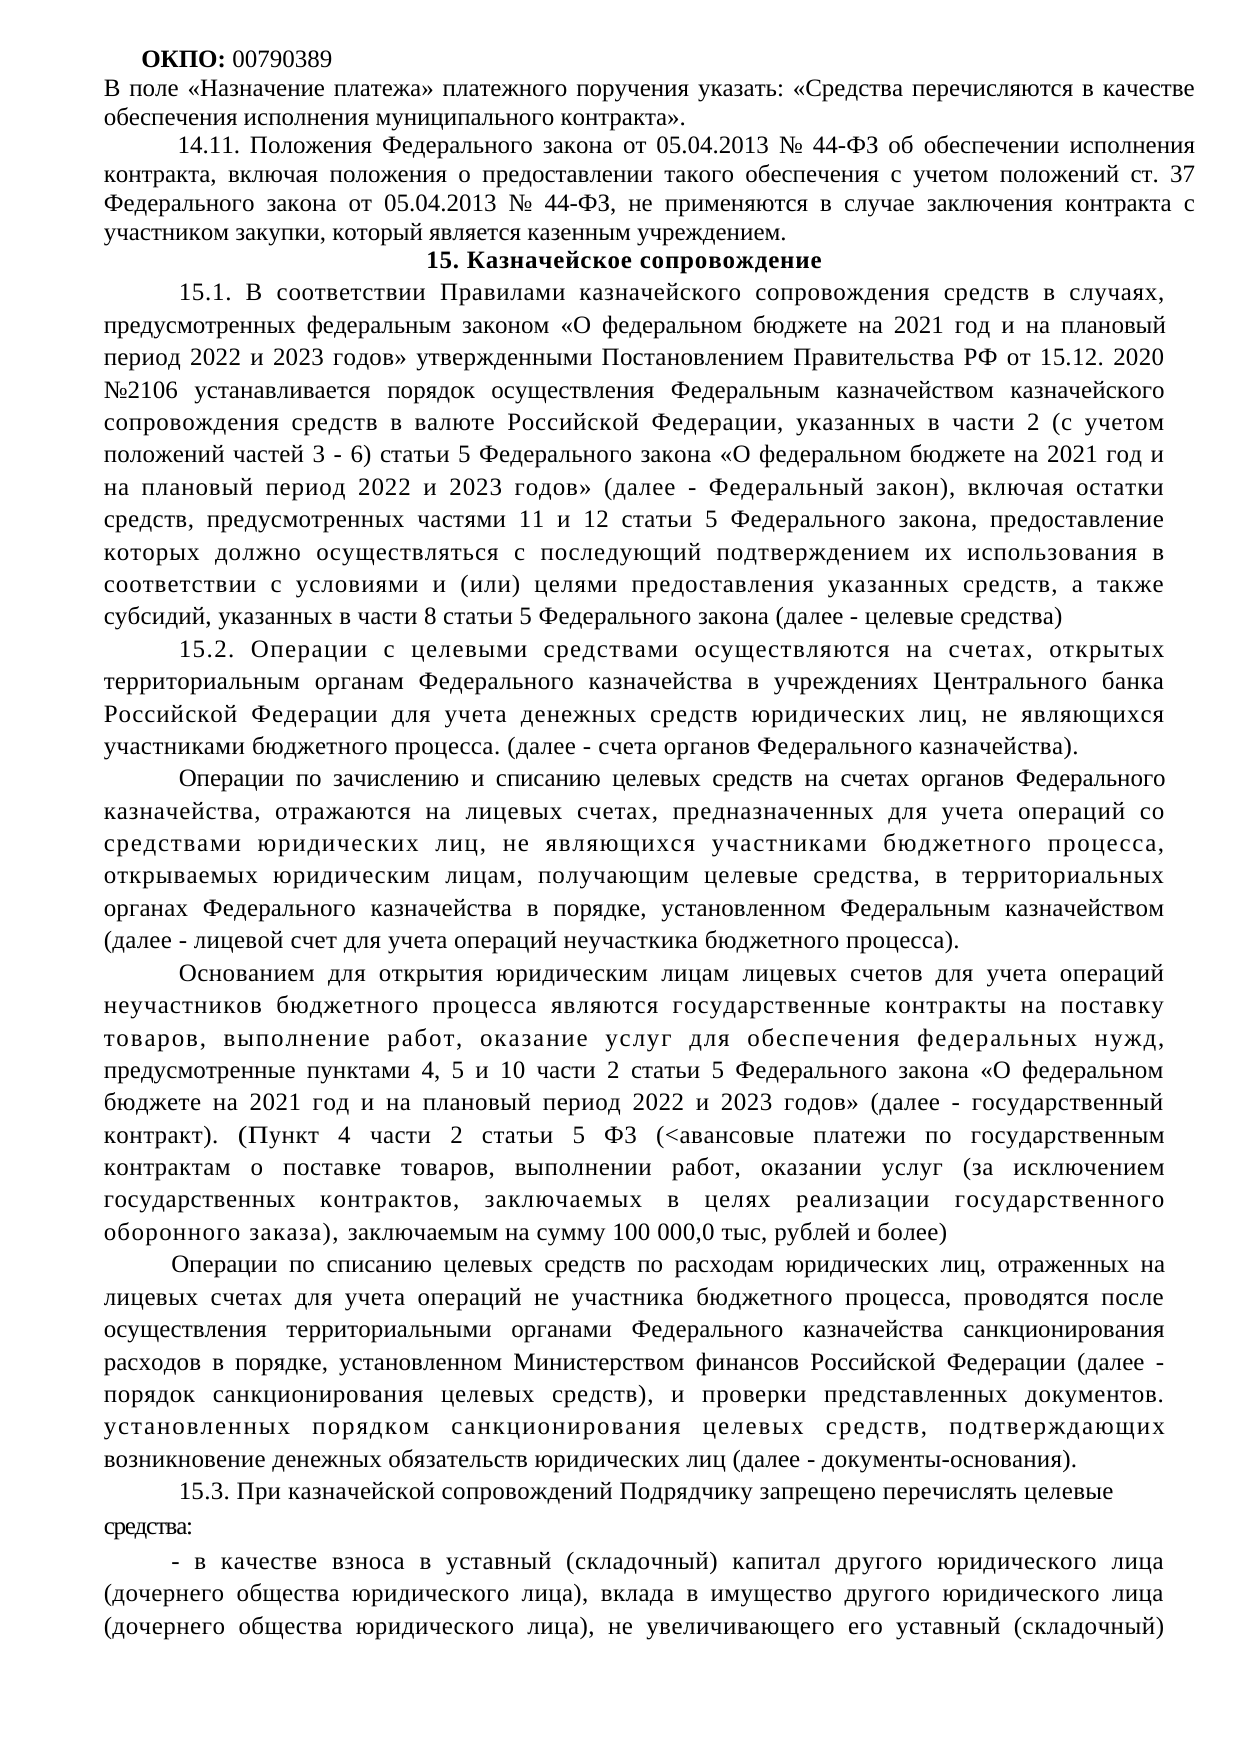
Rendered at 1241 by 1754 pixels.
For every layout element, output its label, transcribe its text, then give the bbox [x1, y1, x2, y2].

text В поле «Назначение платежа» платежного поручения указать: «Средства перечисляются в качестве обеспечения исполнения муниципального контракта». [103, 73, 1196, 131]
text Операции по зачислению и списанию целевых средств на счетах органов Федерального казначейства, отражаются на лицевых счетах, предназначенных для учета операций со средствами юридических лиц, не являющихся участниками бюджетного процесса, открываемых юридическим лицам, получающим целевые средства, в территориальных органах Федерального казначейства в порядке, установленном Федеральным казначейством (далее - лицевой счет для учета операций неучасткика бюджетного процесса). [103, 763, 1166, 954]
text Основанием для открытия юридическим лицам лицевых счетов для учета операций неучастников бюджетного процесса являются государственные контракты на поставку товаров, выполнение работ, оказание услуг для обеспечения федеральных нужд, предусмотренные пунктами 4, 5 и 10 части 2 статьи 5 Федерального закона «О федеральном бюджете на 2021 год и на плановый период 2022 и 2023 годов» (далее - государственный контракт). (Пункт 4 части 2 статьи 5 Ф3 (<авансовые платежи по государственным контрактам о поставке товаров, выполнении работ, оказании услуг (за исключением государственных контрактов, заключаемых в целях реализации государственного оборонного заказа), заключаемым на сумму 100 000,0 тыс, рублей и более) [103, 958, 1166, 1246]
text Операции по списанию целевых средств по расходам юридических лиц, отраженных на лицевых счетах для учета операций не участника бюджетного процесса, проводятся после осуществления территориальными органами Федерального казначейства санкционирования расходов в порядке, установленном Министерством финансов Российской Федерации (далее -порядок санкционирования целевых средств), и проверки представленных документов. установленных порядком санкционирования целевых средств, подтверждающих возникновение денежных обязательств юридических лиц (далее - документы-основания). [103, 1249, 1166, 1472]
text 15.2. Операции с целевыми средствами осуществляются на счетах, открытых территориальным органам Федерального казначейства в учреждениях Центрального банка Российской Федерации для учета денежных средств юридических лиц, не являющихся участниками бюджетного процесса. (далее - счета органов Федерального казначейства). [103, 634, 1166, 760]
text 15. Казначейское сопровождение [426, 246, 1196, 274]
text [103, 1546, 1166, 1640]
text ОКПО: 00790389 [141, 44, 1196, 73]
text 15.3. При казначейской сопровождений Подрядчику запрещено перечислять целевые средства: [103, 1476, 1166, 1540]
list 14.11. Положения Федерального закона от 05.04.2013 № 44-ФЗ об обеспечении исполнения контракта, включая положения о предоставлении такого обеспечения с учетом положений ст. 37 Федерального закона от 05.04.2013 № 44-ФЗ, не применяются в случае заключения контракта с участником закупки, который является казенным учреждением. [103, 131, 1196, 246]
text 15.1. В соответствии Правилами казначейского сопровождения средств в случаях, предусмотренных федеральным законом «О федеральном бюджете на 2021 год и на плановый период 2022 и 2023 годов» утвержденными Постановлением Правительства РФ от 15.12. 2020 №2106 устанавливается порядок осуществления Федеральным казначейством казначейского сопровождения средств в валюте Российской Федерации, указанных в части 2 (с учетом положений частей 3 - 6) статьи 5 Федерального закона «О федеральном бюджете на 2021 год и на плановый период 2022 и 2023 годов» (далее - Федеральный закон), включая остатки средств, предусмотренных частями 11 и 12 статьи 5 Федерального закона, предоставление которых должно осуществляться с последующий подтверждением их использования в соответствии с условиями и (или) целями предоставления указанных средств, а также субсидий, указанных в части 8 статьи 5 Федерального закона (далее - целевые средства) [103, 277, 1166, 630]
